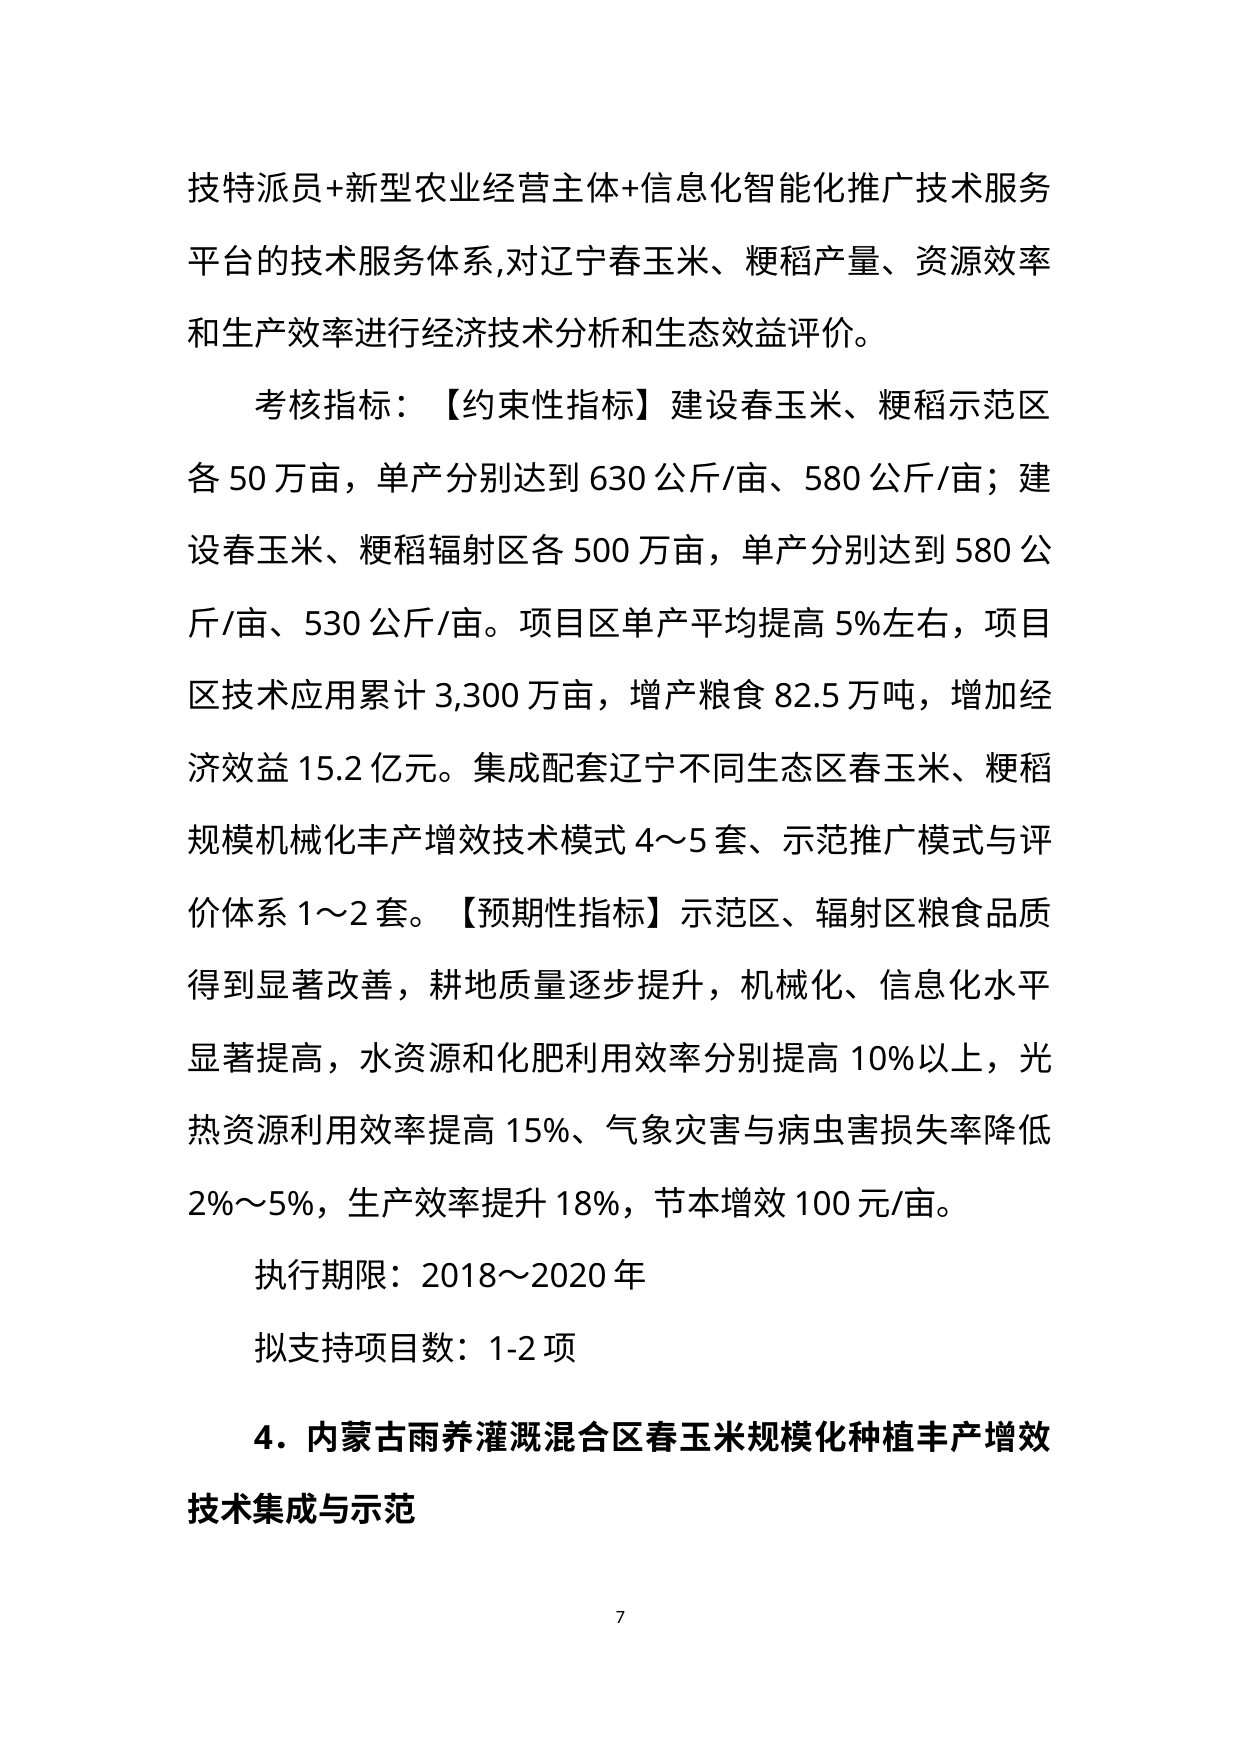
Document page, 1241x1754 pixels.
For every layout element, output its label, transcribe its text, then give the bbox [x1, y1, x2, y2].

list 内蒙古雨养灌溉混合区春玉米规模化种植丰产增效技术集成与示范 [187, 1410, 1053, 1531]
text 拟支持项目数：1-2项 [187, 1322, 1053, 1370]
text 执行期限：2018～2020年 [187, 1249, 1053, 1297]
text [187, 162, 1053, 355]
text 考核指标：【约束性指标】建设春玉米、粳稻示范区各50万亩，单产分别达到630公斤/亩、580公斤/亩；建设春玉米、粳稻辐射区各500万亩，单产分别达到580公斤/亩、530公斤/亩。项目区单产平均提高5%左右，项目区技术应用累计3,300万亩，增产粮食82.5万吨，增加经济效益15.2亿元。集成配套辽宁不同生态区春玉米、粳稻规模机械化丰产增效技术模式4～5套、示范推广模式与评价体系1～2套。【预期性指标】示范区、辐射区粮食品质得到显著改善，耕地质量逐步提升，机械化、信息化水平显著提高，水资源和化肥利用效率分别提高10%以上，光热资源利用效率提高15%、气象灾害与病虫害损失率降低2%～5%，生产效率提升18%，节本增效100元/亩。 [187, 379, 1053, 1225]
